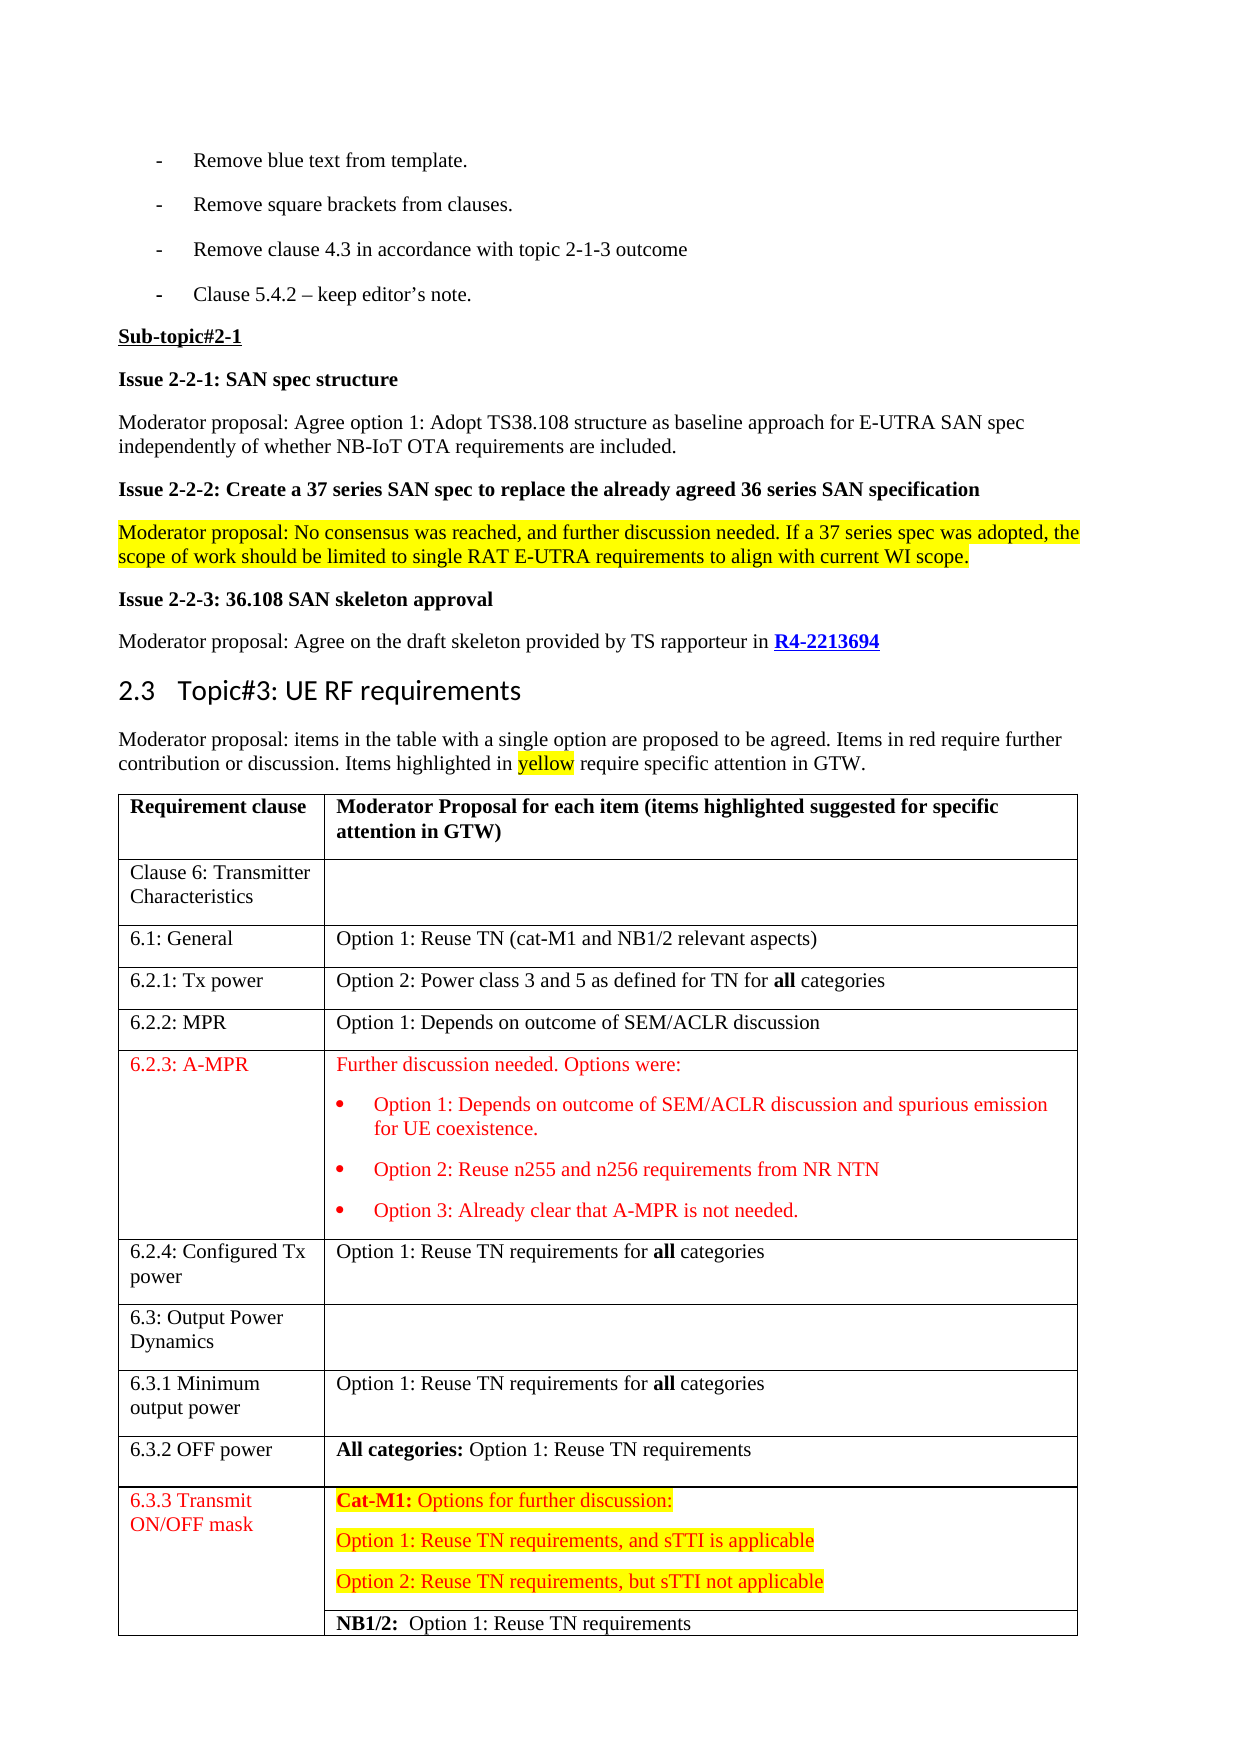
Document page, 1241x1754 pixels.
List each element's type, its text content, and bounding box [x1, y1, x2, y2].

text Moderator proposal: Agree option 1: Adopt TS38.108 structure as baseline approach for E-UTRA SAN spec independently of whether NB-IoT OTA requirements are included. [118, 410, 1122, 458]
text Issue 2-2-2: Create a 37 series SAN spec to replace the already agreed 36 series SAN specification [118, 477, 1122, 501]
text Issue 2-2-3: 36.108 SAN skeleton approval [118, 587, 1122, 611]
table_cell 6.3.2 OFF power [119, 1437, 324, 1486]
table_cell Option 1: Reuse TN requirements for all categories [325, 1371, 1077, 1436]
table_cell Clause 6: Transmitter Characteristics [119, 860, 324, 925]
text Issue 2-2-1: SAN spec structure [118, 367, 1122, 391]
table_cell Option 1: Reuse TN requirements for all categories [325, 1240, 1077, 1304]
text 2.3 Topic#3: UE RF requirements [118, 672, 1122, 708]
table_cell All categories: Option 1: Reuse TN requirements [325, 1437, 1077, 1486]
table_cell 6.3.1 Minimum output power [119, 1371, 324, 1436]
table_cell [325, 860, 1077, 925]
list Clause 5.4.2 – keep editor’s note. [156, 282, 1122, 306]
table_cell 6.1: General [119, 926, 324, 967]
table_cell 6.2.3: A-MPR [119, 1051, 324, 1238]
table_cell 6.3.3 Transmit ON/OFF mask [119, 1488, 324, 1635]
table_header Requirement clause [119, 795, 324, 859]
text Sub-topic#2-1 [118, 324, 1122, 348]
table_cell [325, 1611, 1077, 1635]
table_cell Option 2: Power class 3 and 5 as defined for TN for all categories [325, 968, 1077, 1009]
table_cell 6.2.4: Configured Tx power [119, 1240, 324, 1304]
table_cell 6.3: Output Power Dynamics [119, 1305, 324, 1370]
list Remove square brackets from clauses. [156, 192, 1122, 216]
list Remove blue text from template. [156, 147, 1122, 172]
text Moderator proposal: Agree on the draft skeleton provided by TS rapporteur in R4-2213694 [118, 629, 1122, 653]
table_cell Cat-M1: Options for further discussion: Option 1: Reuse TN requirements, and sTTI is applicable Option 2: Reuse TN requirements, but sTTI not applicable [325, 1488, 1077, 1610]
table_cell 6.2.1: Tx power [119, 968, 324, 1009]
table_cell 6.2.2: MPR [119, 1010, 324, 1050]
table_cell Option 1: Reuse TN (cat-M1 and NB1/2 relevant aspects) [325, 926, 1077, 967]
text Moderator proposal: items in the table with a single option are proposed to be agreed. Items in red require further contribution or discussion. Items highlighted in yellow require specific attention in GTW. [118, 727, 1122, 775]
table_cell Option 1: Depends on outcome of SEM/ACLR discussion [325, 1010, 1077, 1050]
table_header Moderator Proposal for each item (items highlighted suggested for specific attention in GTW) [325, 795, 1077, 859]
list Remove clause 4.3 in accordance with topic 2-1-3 outcome [156, 237, 1122, 261]
table_cell [325, 1305, 1077, 1370]
table_cell Further discussion needed. Options were: Option 1: Depends on outcome of SEM/ACLR discussion and spurious emission for UE coexistence. Option 2: Reuse n255 and n256 requirements from NR NTN Option 3: Already clear that A-MPR is not needed. [325, 1051, 1077, 1238]
